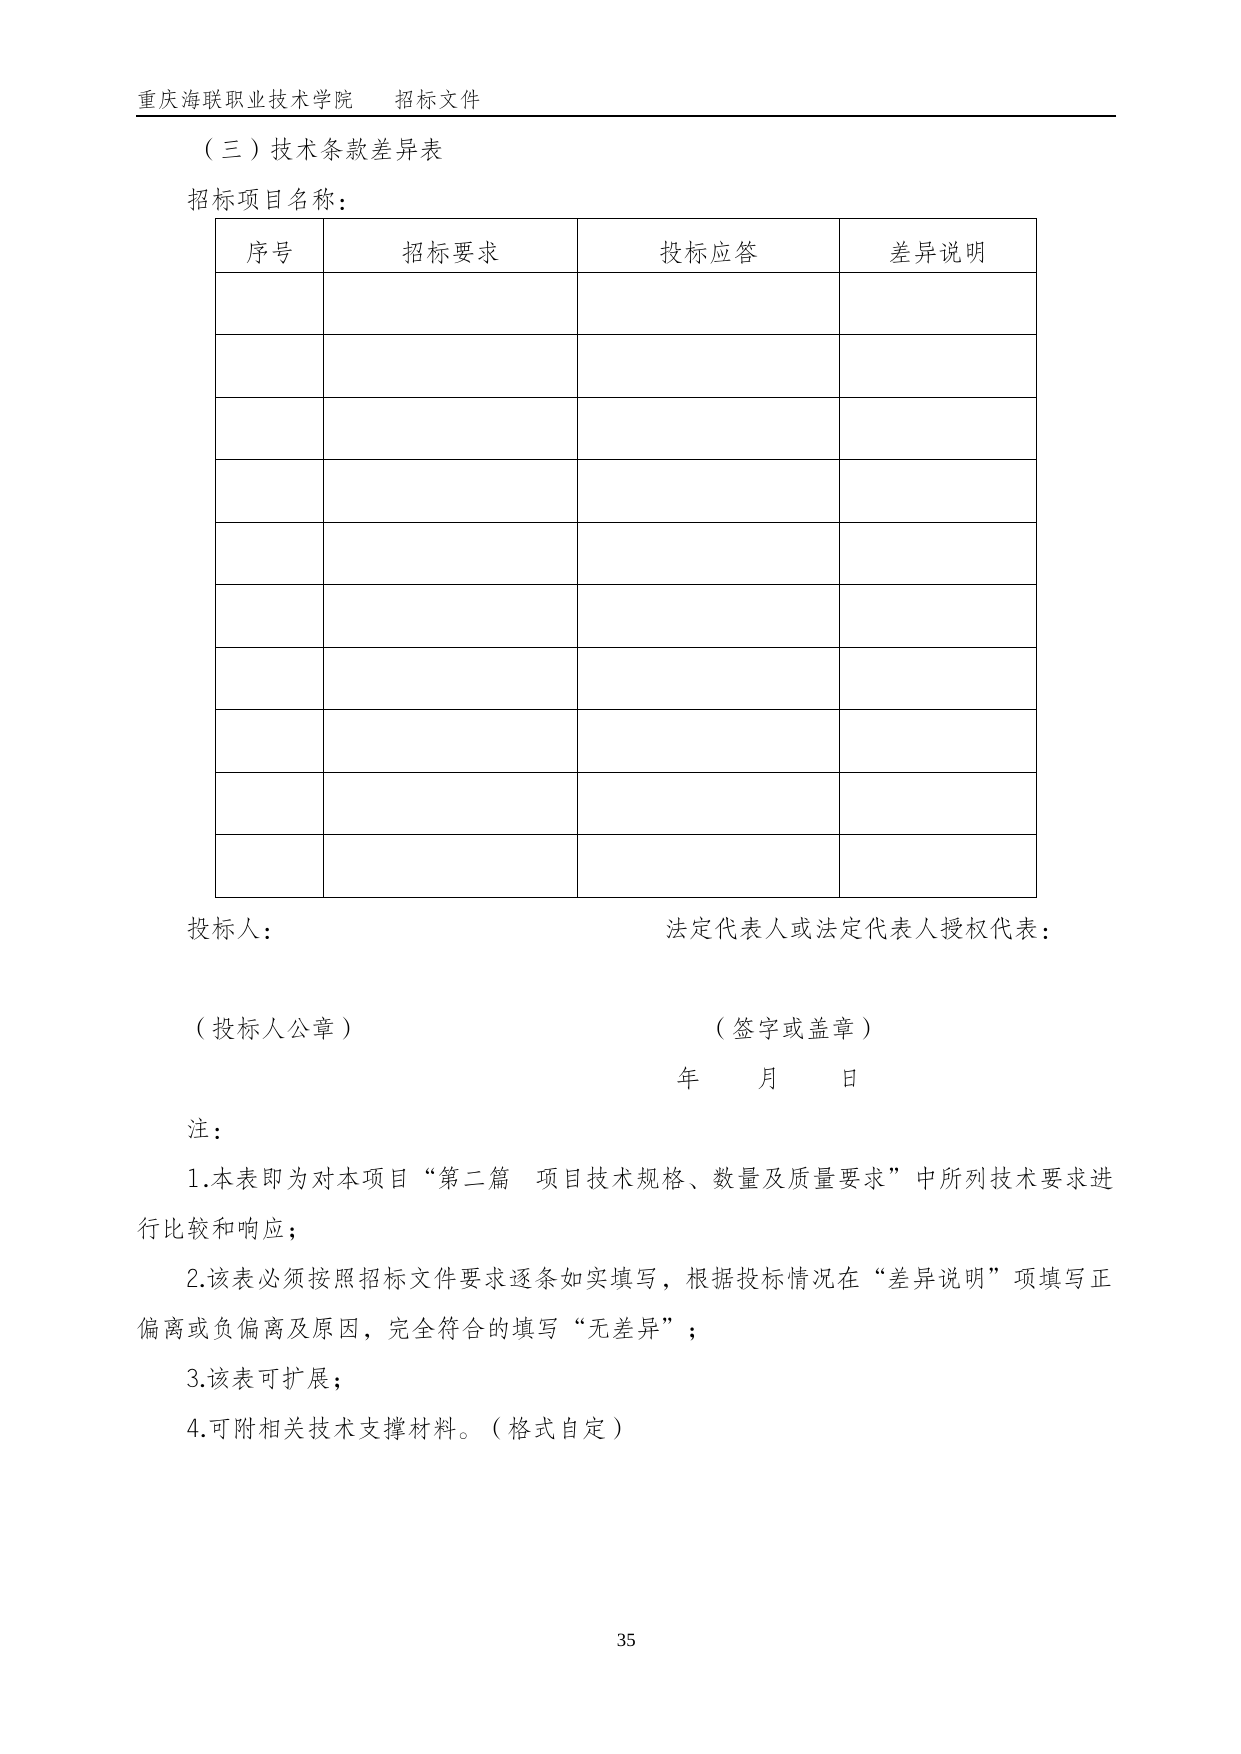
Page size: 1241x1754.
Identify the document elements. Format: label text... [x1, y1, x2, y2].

text （投标人公章） （签字或盖章） [136, 998, 1116, 1048]
table_cell [578, 835, 839, 897]
table_cell [840, 398, 1036, 459]
table_cell [840, 773, 1036, 834]
table_cell [578, 335, 839, 397]
text 招标项目名称： [136, 168, 1116, 218]
text 年 月 日 [136, 1048, 1116, 1098]
text 投标人： 法定代表人或法定代表人授权代表： [136, 898, 1116, 948]
table_cell [840, 648, 1036, 709]
table_cell [578, 710, 839, 772]
table_cell [840, 585, 1036, 647]
table_cell [578, 273, 839, 334]
table_cell [216, 648, 323, 709]
table_header 招标要求 [324, 219, 577, 272]
text 4.可附相关技术支撑材料。（格式自定） [136, 1398, 1116, 1448]
table_cell [216, 273, 323, 334]
table_cell [578, 773, 839, 834]
table_cell [324, 335, 577, 397]
table_cell [578, 523, 839, 584]
table_cell [216, 835, 323, 897]
table_cell [324, 835, 577, 897]
table_cell [324, 398, 577, 459]
table_cell [216, 398, 323, 459]
text 2.该表必须按照招标文件要求逐条如实填写，根据投标情况在“差异说明”项填写正偏离或负偏离及原因，完全符合的填写“无差异”； [136, 1248, 1116, 1348]
table_cell [216, 335, 323, 397]
table_cell [578, 398, 839, 459]
table_cell [840, 710, 1036, 772]
table_cell [324, 585, 577, 647]
table_cell [840, 523, 1036, 584]
table_cell [840, 835, 1036, 897]
table_cell [324, 648, 577, 709]
table_cell [216, 523, 323, 584]
table_cell [324, 523, 577, 584]
table_cell [840, 335, 1036, 397]
table_cell [840, 273, 1036, 334]
table_cell [578, 585, 839, 647]
table_header 投标应答 [578, 219, 839, 272]
text 1.本表即为对本项目“第二篇 项目技术规格、数量及质量要求”中所列技术要求进行比较和响应； [136, 1148, 1116, 1248]
table_cell [216, 460, 323, 522]
text （三）技术条款差异表 [136, 118, 1116, 168]
table_cell [216, 710, 323, 772]
table_cell [216, 773, 323, 834]
table_cell [578, 648, 839, 709]
table_cell [324, 773, 577, 834]
table_cell [216, 585, 323, 647]
table_cell [324, 273, 577, 334]
table_cell [324, 710, 577, 772]
table_cell [324, 460, 577, 522]
table_cell [578, 460, 839, 522]
table_cell [840, 460, 1036, 522]
table_header 序号 [216, 219, 323, 272]
table_header 差异说明 [840, 219, 1036, 272]
text 3.该表可扩展； [136, 1348, 1116, 1398]
text 注： [136, 1098, 1116, 1148]
